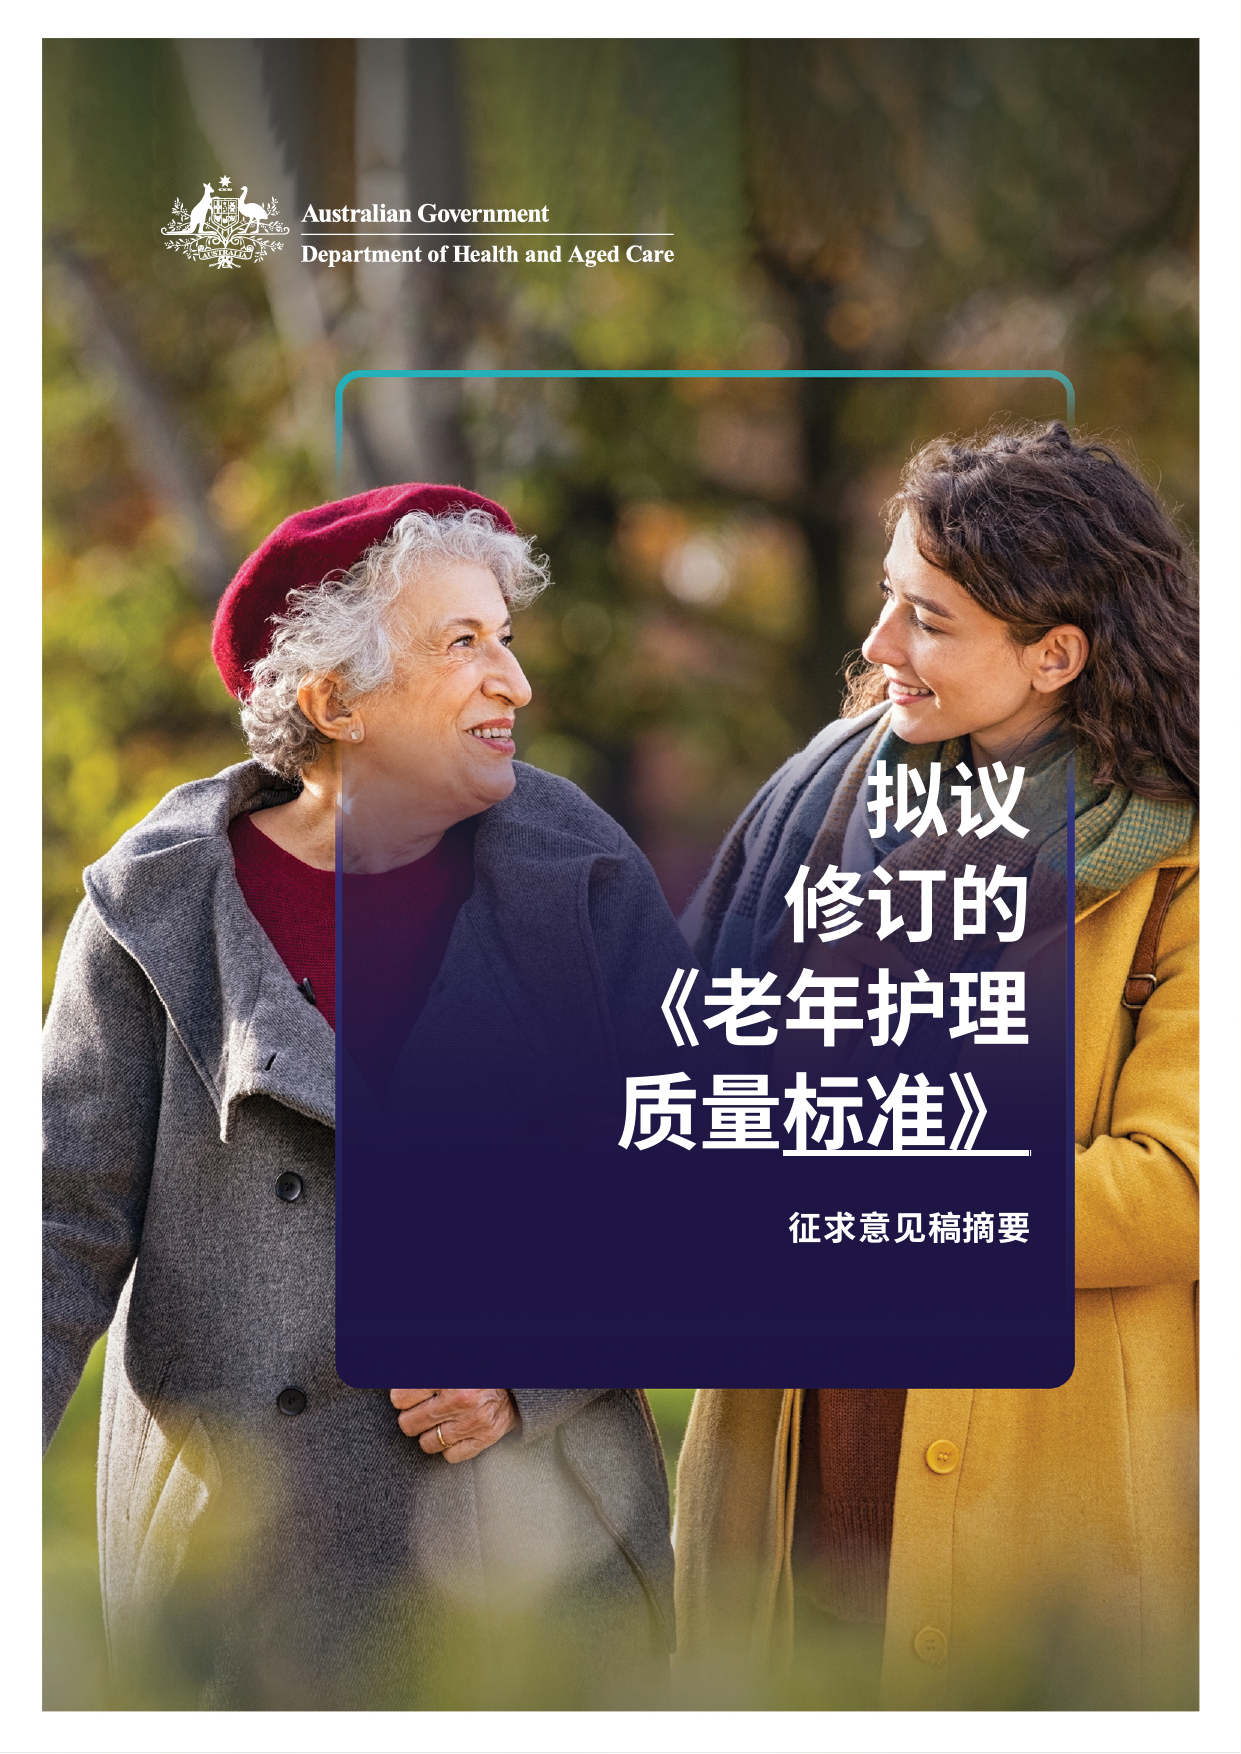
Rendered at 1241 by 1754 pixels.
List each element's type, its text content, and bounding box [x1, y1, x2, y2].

picture [0, 0, 1241, 1753]
subtitle 征求意见稿摘要 [150, 1202, 1031, 1250]
title 拟议 修订的 《老年护理 质量标准》 [150, 748, 1031, 1164]
